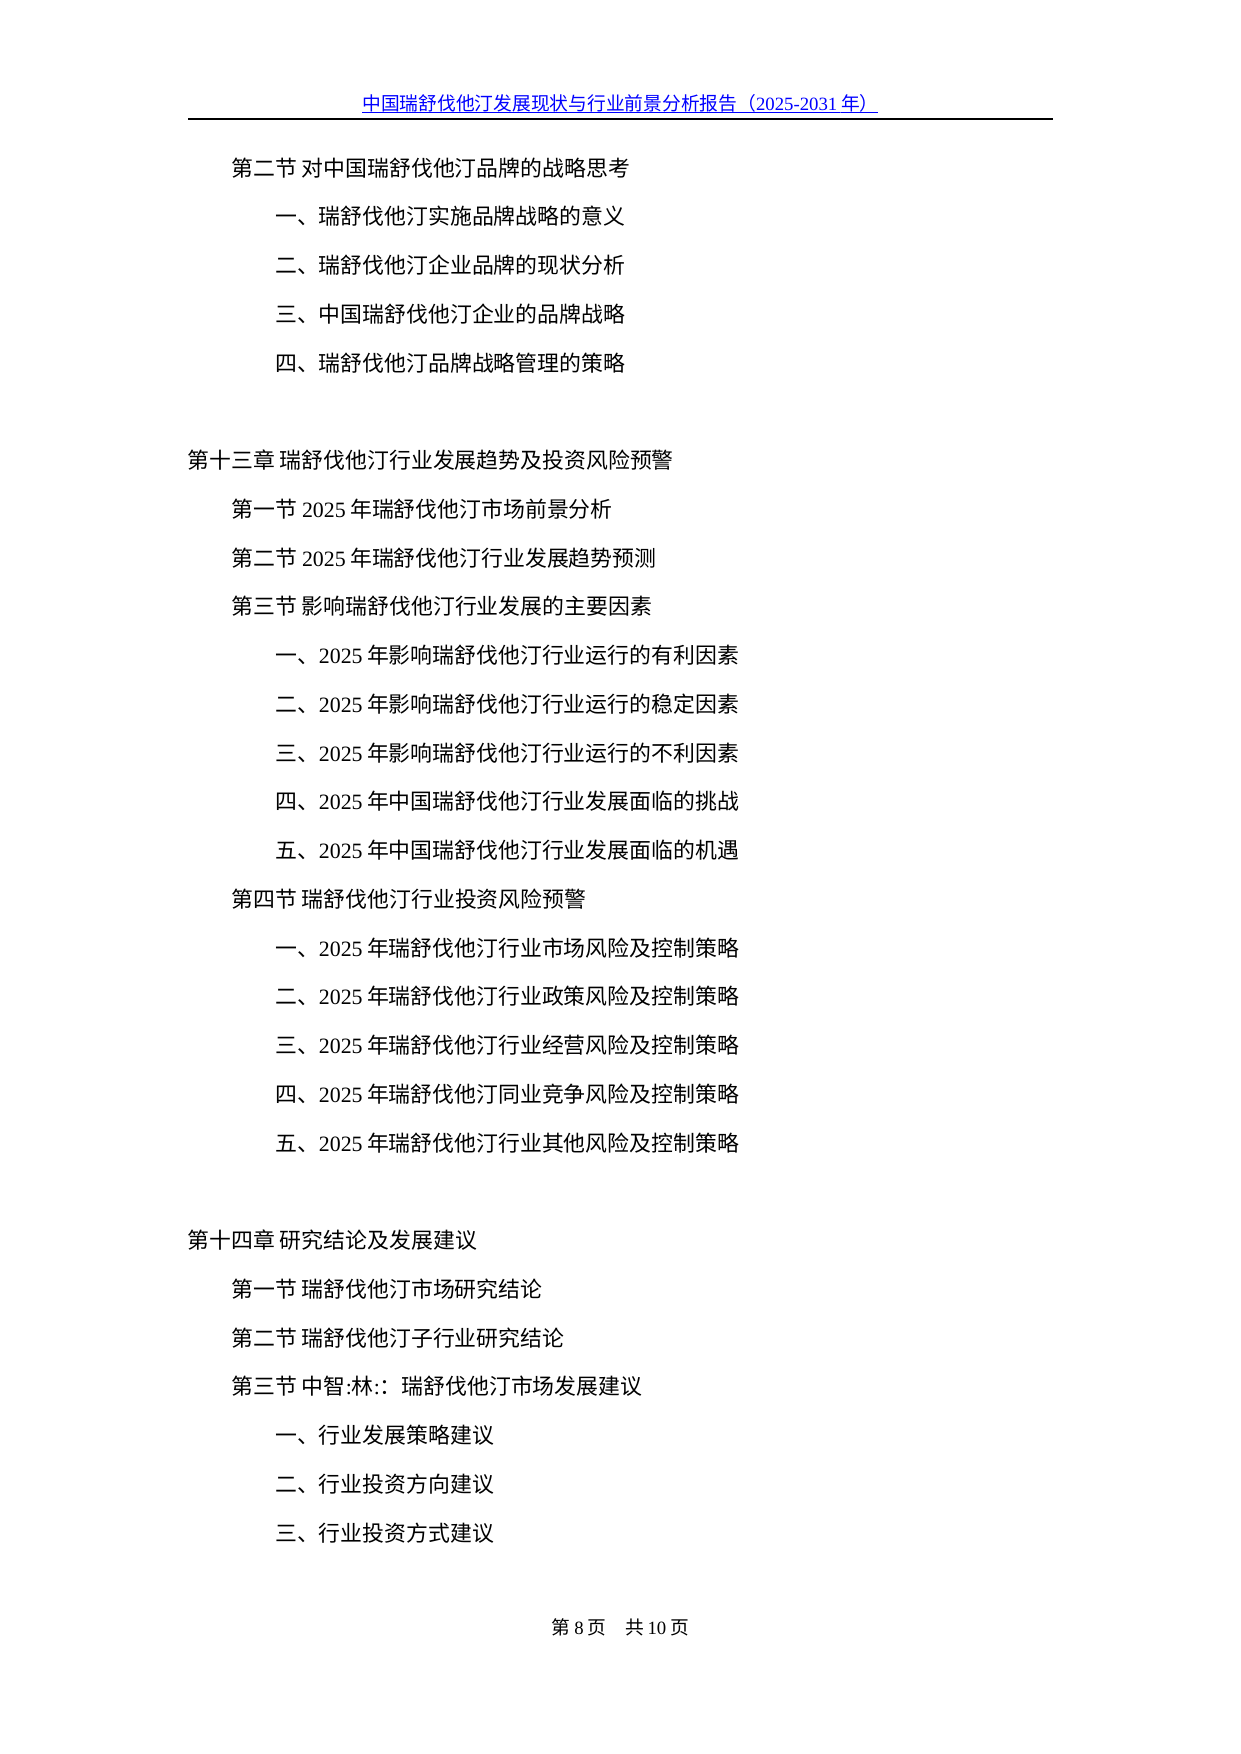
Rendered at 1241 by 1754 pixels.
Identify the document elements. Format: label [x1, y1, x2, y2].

text [187, 150, 1053, 1548]
